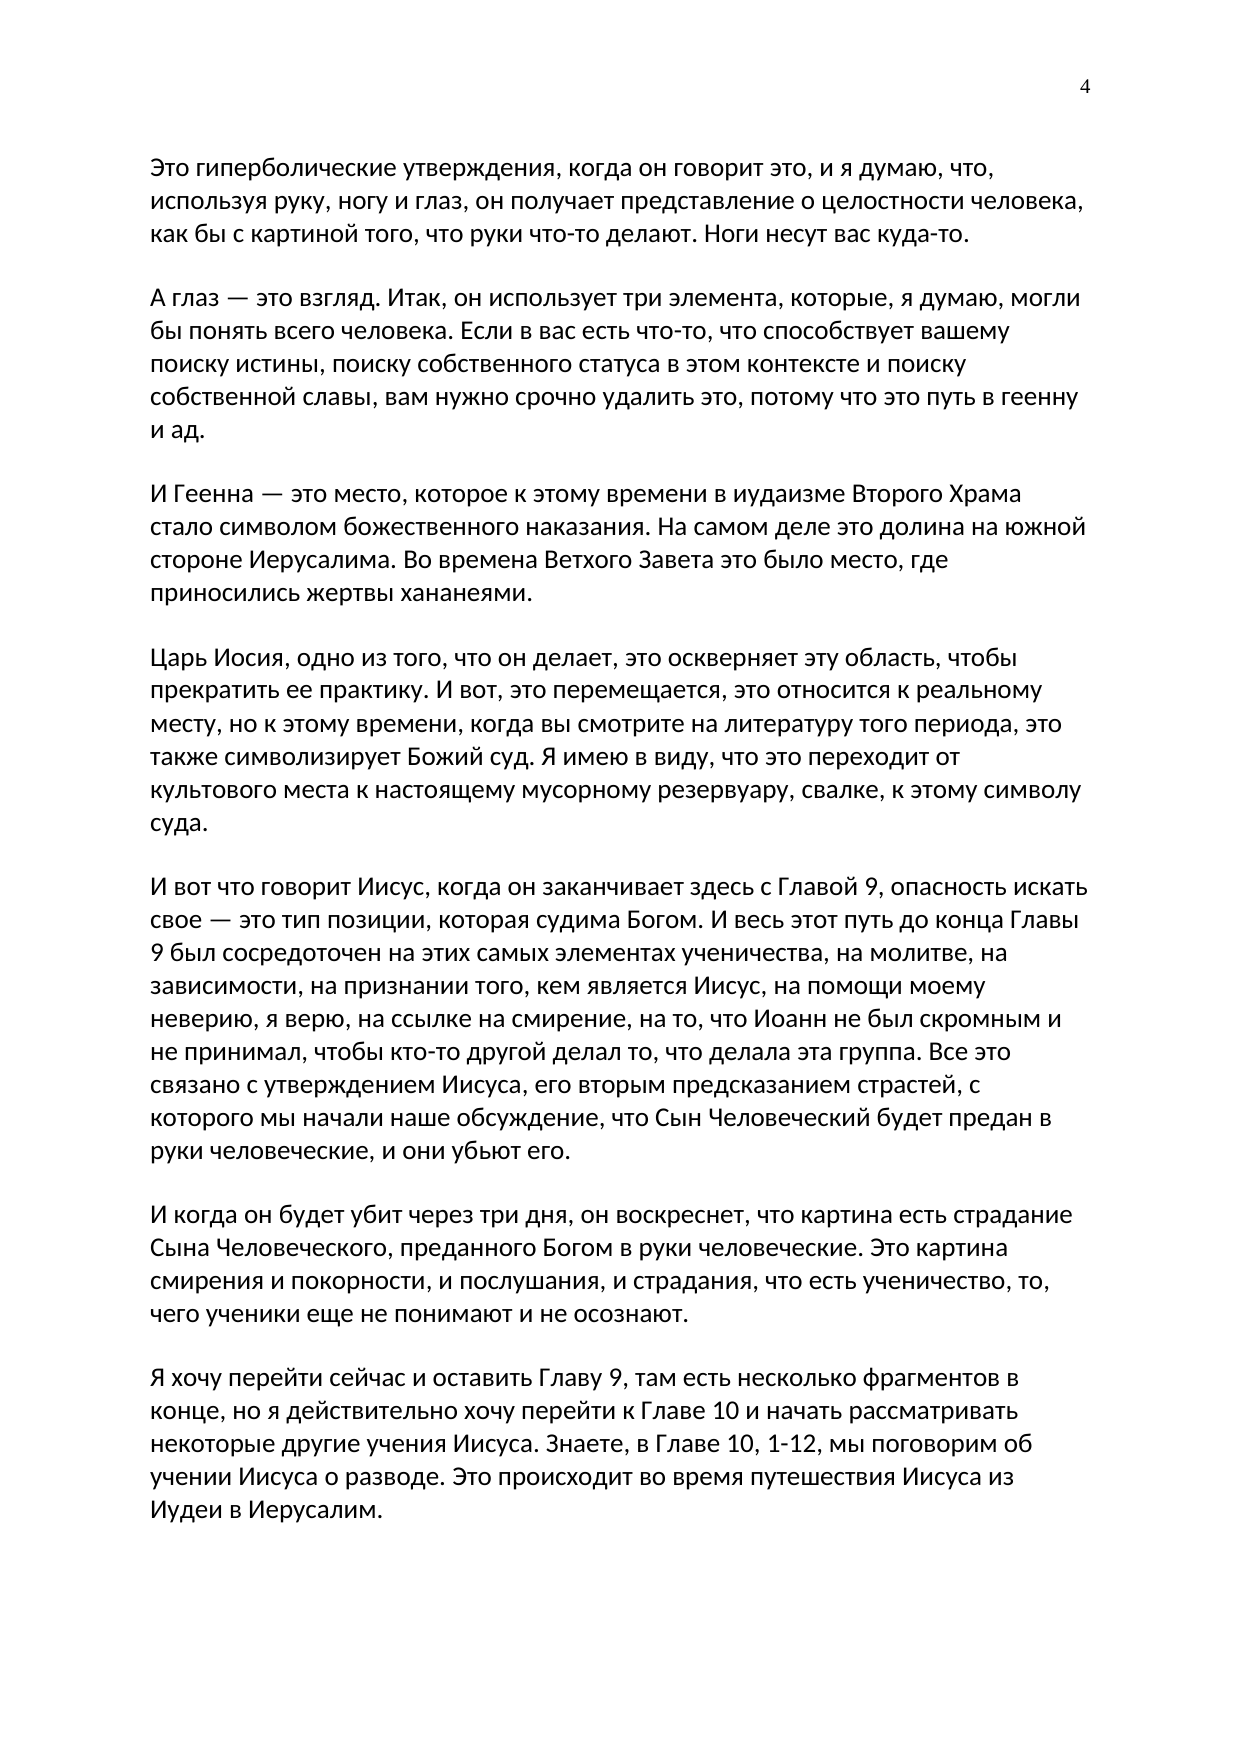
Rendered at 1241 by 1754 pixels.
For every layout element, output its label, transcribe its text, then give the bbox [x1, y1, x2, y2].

text Царь Иосия, одно из того, что он делает, это оскверняет эту область, чтобы прекратить ее практику. И вот, это перемещается, это относится к реальному месту, но к этому времени, когда вы смотрите на литературу того периода, это также символизирует Божий суд. Я имею в виду, что это переходит от культового места к настоящему мусорному резервуару, свалке, к этому символу суда. [150, 640, 1090, 838]
text И когда он будет убит через три дня, он воскреснет, что картина есть страдание Сына Человеческого, преданного Богом в руки человеческие. Это картина смирения и покорности, и послушания, и страдания, что есть ученичество, то, чего ученики еще не понимают и не осознают. [150, 1197, 1090, 1329]
text Я хочу перейти сейчас и оставить Главу 9, там есть несколько фрагментов в конце, но я действительно хочу перейти к Главе 10 и начать рассматривать некоторые другие учения Иисуса. Знаете, в Главе 10, 1-12, мы поговорим об учении Иисуса о разводе. Это происходит во время путешествия Иисуса из Иудеи в Иерусалим. [150, 1361, 1090, 1526]
text А глаз — это взгляд. Итак, он использует три элемента, которые, я думаю, могли бы понять всего человека. Если в вас есть что-то, что способствует вашему поиску истины, поиску собственного статуса в этом контексте и поиску собственной славы, вам нужно срочно удалить это, потому что это путь в геенну и ад. [150, 280, 1090, 445]
text И Геенна — это место, которое к этому времени в иудаизме Второго Храма стало символом божественного наказания. На самом деле это долина на южной стороне Иерусалима. Во времена Ветхого Завета это было место, где приносились жертвы хананеями. [150, 476, 1090, 608]
text Это гиперболические утверждения, когда он говорит это, и я думаю, что, используя руку, ногу и глаз, он получает представление о целостности человека, как бы с картиной того, что руки что-то делают. Ноги несут вас куда-то. [150, 150, 1090, 249]
text И вот что говорит Иисус, когда он заканчивает здесь с Главой 9, опасность искать свое — это тип позиции, которая судима Богом. И весь этот путь до конца Главы 9 был сосредоточен на этих самых элементах ученичества, на молитве, на зависимости, на признании того, кем является Иисус, на помощи моему неверию, я верю, на ссылке на смирение, на то, что Иоанн не был скромным и не принимал, чтобы кто-то другой делал то, что делала эта группа. Все это связано с утверждением Иисуса, его вторым предсказанием страстей, с которого мы начали наше обсуждение, что Сын Человеческий будет предан в руки человеческие, и они убьют его. [150, 869, 1090, 1166]
